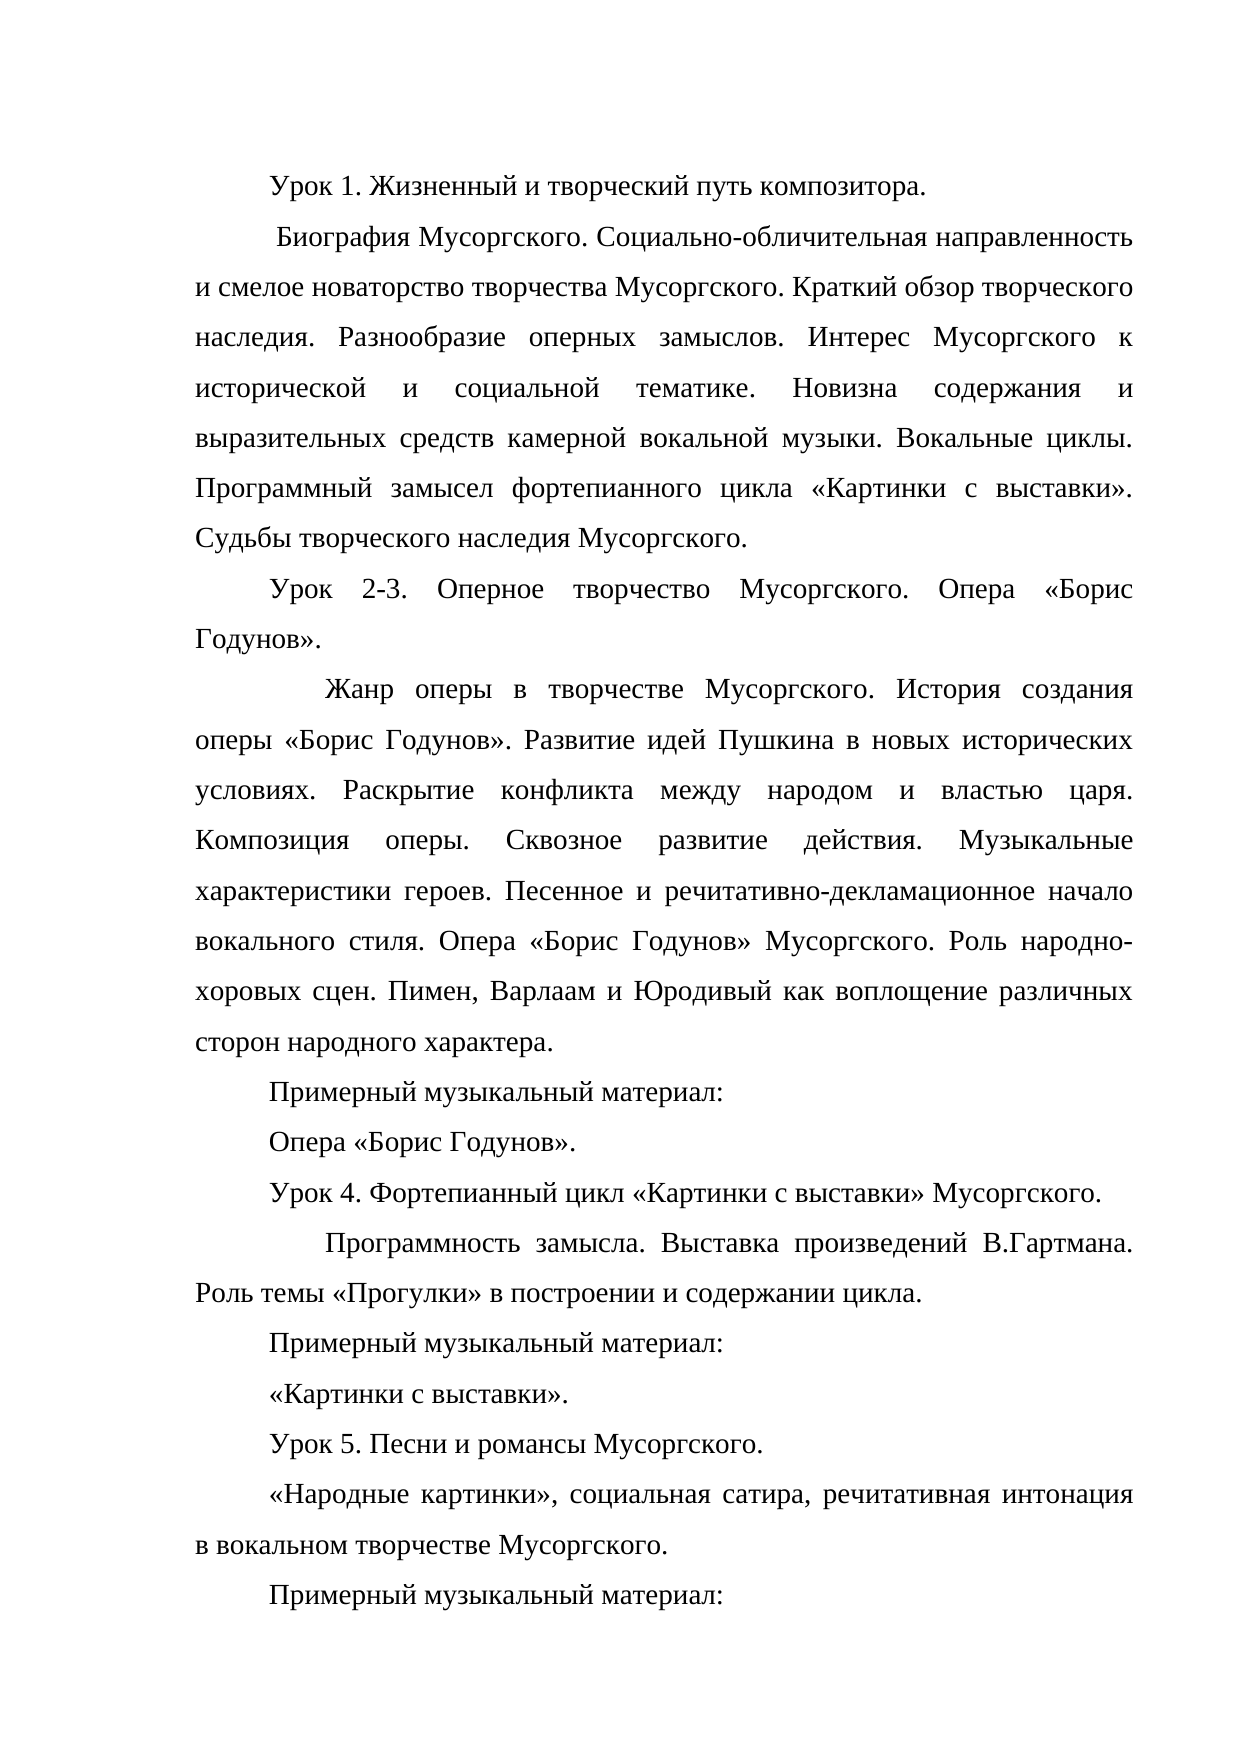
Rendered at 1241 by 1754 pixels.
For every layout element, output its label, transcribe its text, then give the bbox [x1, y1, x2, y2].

text Жанр оперы в творчестве Мусоргского. История создания оперы «Борис Годунов». Развитие идей Пушкина в новых исторических условиях. Раскрытие конфликта между народом и властью царя. Композиция оперы. Сквозное развитие действия. Музыкальные характеристики героев. Песенное и речитативно-декламационное начало вокального стиля. Опера «Борис Годунов» Мусоргского. Роль народно-хоровых сцен. Пимен, Варлаам и Юродивый как воплощение различных сторон народного характера. [195, 672, 1134, 1057]
text Примерный музыкальный материал: [195, 1326, 1134, 1359]
text Урок 2-3. Оперное творчество Мусоргского. Опера «Борис Годунов». [195, 571, 1134, 655]
text «Народные картинки», социальная сатира, речитативная интонация в вокальном творчестве Мусоргского. [195, 1477, 1134, 1560]
text Урок 1. Жизненный и творческий путь композитора. [195, 168, 1134, 202]
text «Картинки с выставки». [195, 1376, 1134, 1409]
text Урок 4. Фортепианный цикл «Картинки с выставки» Мусоргского. [195, 1175, 1134, 1208]
text Урок 5. Песни и романсы Мусоргского. [195, 1426, 1134, 1460]
text Программность замысла. Выставка произведений В.Гартмана. Роль темы «Прогулки» в построении и содержании цикла. [195, 1225, 1134, 1309]
text Примерный музыкальный материал: [195, 1074, 1134, 1108]
text Опера «Борис Годунов». [195, 1124, 1134, 1158]
text Примерный музыкальный материал: [195, 1577, 1134, 1611]
text Биография Мусоргского. Социально-обличительная направленность и смелое новаторство творчества Мусоргского. Краткий обзор творческого наследия. Разнообразие оперных замыслов. Интерес Мусоргского к исторической и социальной тематике. Новизна содержания и выразительных средств камерной вокальной музыки. Вокальные циклы. Программный замысел фортепианного цикла «Картинки с выставки». Судьбы творческого наследия Мусоргского. [195, 219, 1134, 554]
